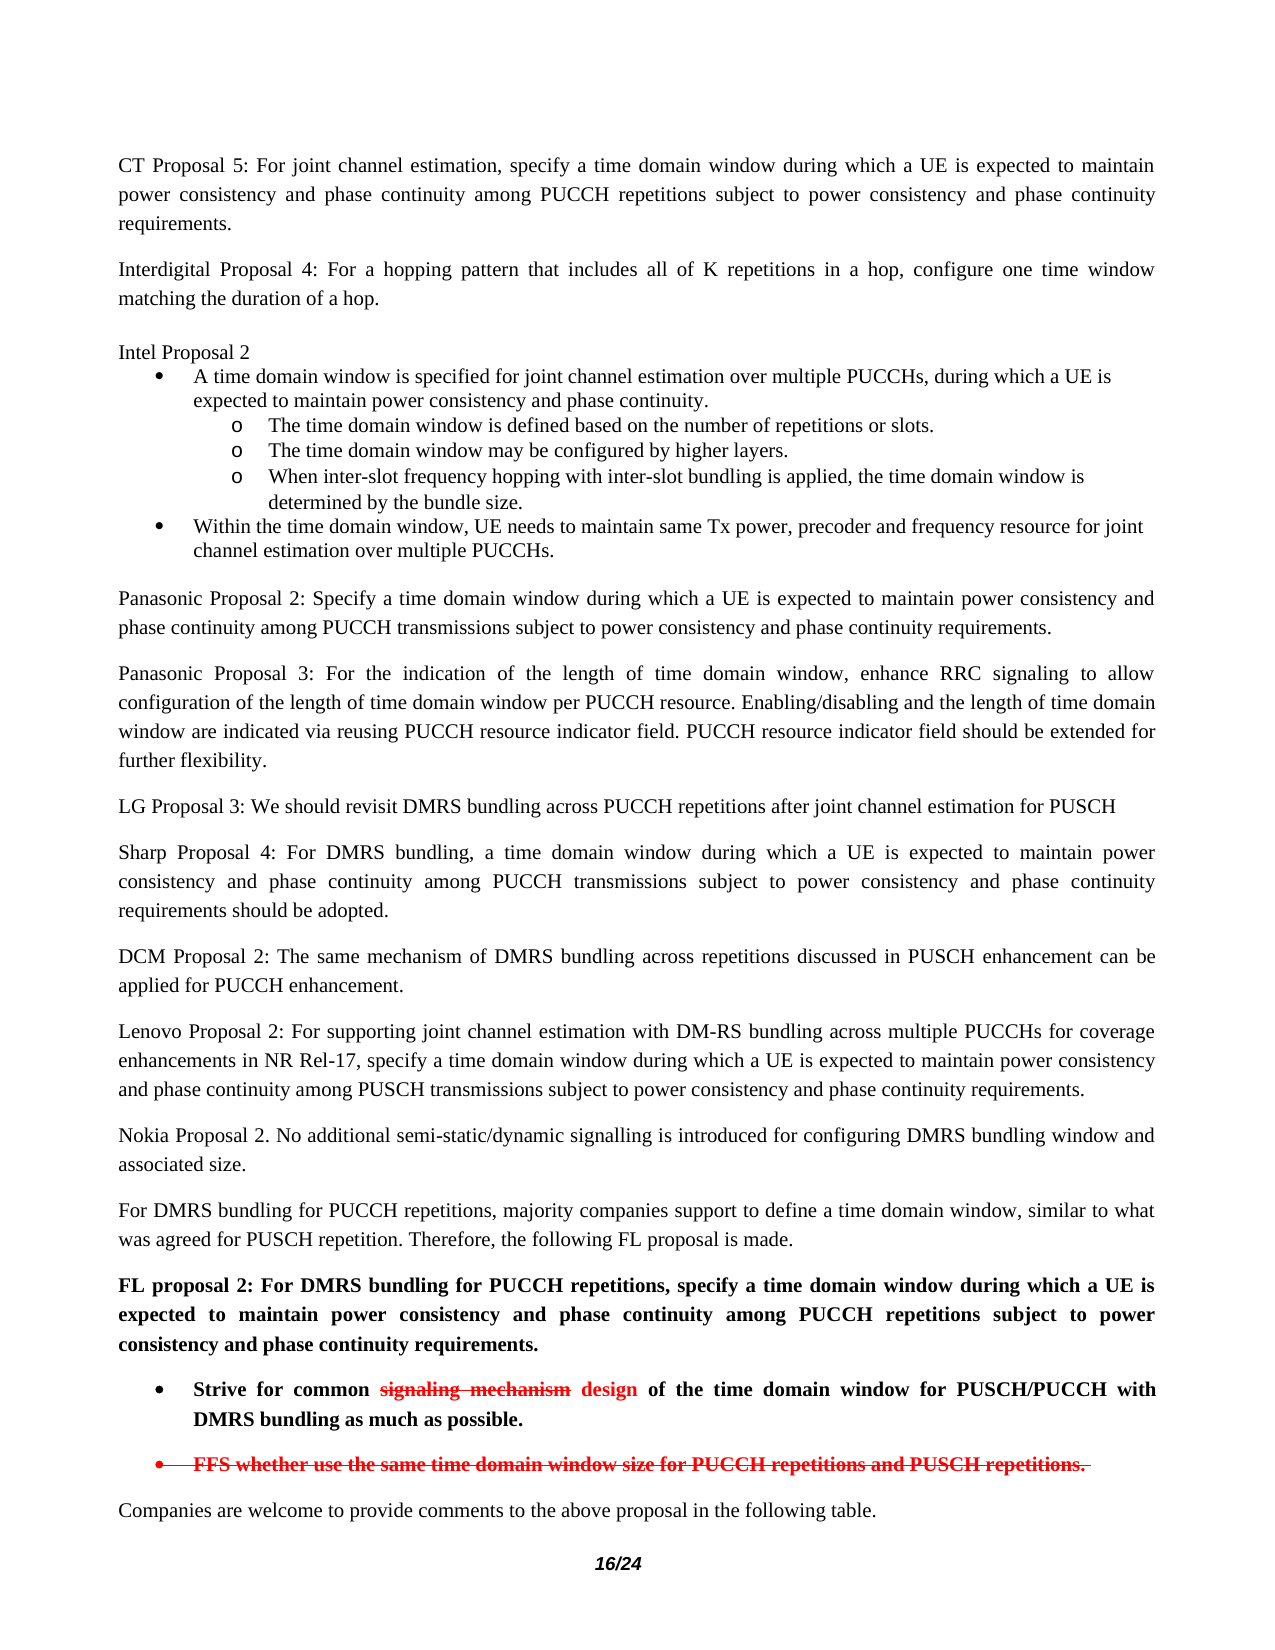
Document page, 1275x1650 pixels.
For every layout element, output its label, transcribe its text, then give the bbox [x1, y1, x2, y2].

text DCM Proposal 2: The same mechanism of DMRS bundling across repetitions discussed in PUSCH enhancement can be applied for PUCCH enhancement. [118, 939, 1157, 997]
list FFS whether use the same time domain window size for PUCCH repetitions and PUSCH repetitions. [156, 1447, 1157, 1476]
text FL proposal 2: For DMRS bundling for PUCCH repetitions, specify a time domain window during which a UE is expected to maintain power consistency and phase continuity among PUCCH repetitions subject to power consistency and phase continuity requirements. [118, 1268, 1157, 1356]
text For DMRS bundling for PUCCH repetitions, majority companies support to define a time domain window, similar to what was agreed for PUSCH repetition. Therefore, the following FL proposal is made. [118, 1193, 1157, 1251]
list The time domain window is defined based on the number of repetitions or slots. [231, 412, 1157, 438]
text LG Proposal 3: We should revisit DMRS bundling across PUCCH repetitions after joint channel estimation for PUSCH [118, 789, 1157, 818]
list The time domain window may be configured by higher layers. [231, 438, 1157, 464]
text Panasonic Proposal 2: Specify a time domain window during which a UE is expected to maintain power consistency and phase continuity among PUCCH transmissions subject to power consistency and phase continuity requirements. [118, 581, 1157, 639]
text Sharp Proposal 4: For DMRS bundling, a time domain window during which a UE is expected to maintain power consistency and phase continuity among PUCCH transmissions subject to power consistency and phase continuity requirements should be adopted. [118, 835, 1157, 922]
text Interdigital Proposal 4: For a hopping pattern that includes all of K repetitions in a hop, configure one time window matching the duration of a hop. [118, 252, 1157, 310]
list Within the time domain window, UE needs to maintain same Tx power, precoder and frequency resource for joint channel estimation over multiple PUCCHs. [156, 514, 1157, 562]
text Companies are welcome to provide comments to the above proposal in the following table. [118, 1493, 1157, 1522]
list Strive for common signaling mechanism design of the time domain window for PUSCH/PUCCH with DMRS bundling as much as possible. [156, 1372, 1157, 1431]
text CT Proposal 5: For joint channel estimation, specify a time domain window during which a UE is expected to maintain power consistency and phase continuity among PUCCH repetitions subject to power consistency and phase continuity requirements. [118, 148, 1157, 235]
text Lenovo Proposal 2: For supporting joint channel estimation with DM-RS bundling across multiple PUCCHs for coverage enhancements in NR Rel-17, specify a time domain window during which a UE is expected to maintain power consistency and phase continuity among PUSCH transmissions subject to power consistency and phase continuity requirements. [118, 1014, 1157, 1101]
text Panasonic Proposal 3: For the indication of the length of time domain window, enhance RRC signaling to allow configuration of the length of time domain window per PUCCH resource. Enabling/disabling and the length of time domain window are indicated via reusing PUCCH resource indicator field. PUCCH resource indicator field should be extended for further flexibility. [118, 656, 1157, 772]
list When inter-slot frequency hopping with inter-slot bundling is applied, the time domain window is determined by the bundle size. [231, 464, 1157, 514]
list A time domain window is specified for joint channel estimation over multiple PUCCHs, during which a UE is expected to maintain power consistency and phase continuity. [156, 364, 1157, 412]
text Intel Proposal 2 [118, 335, 1157, 364]
